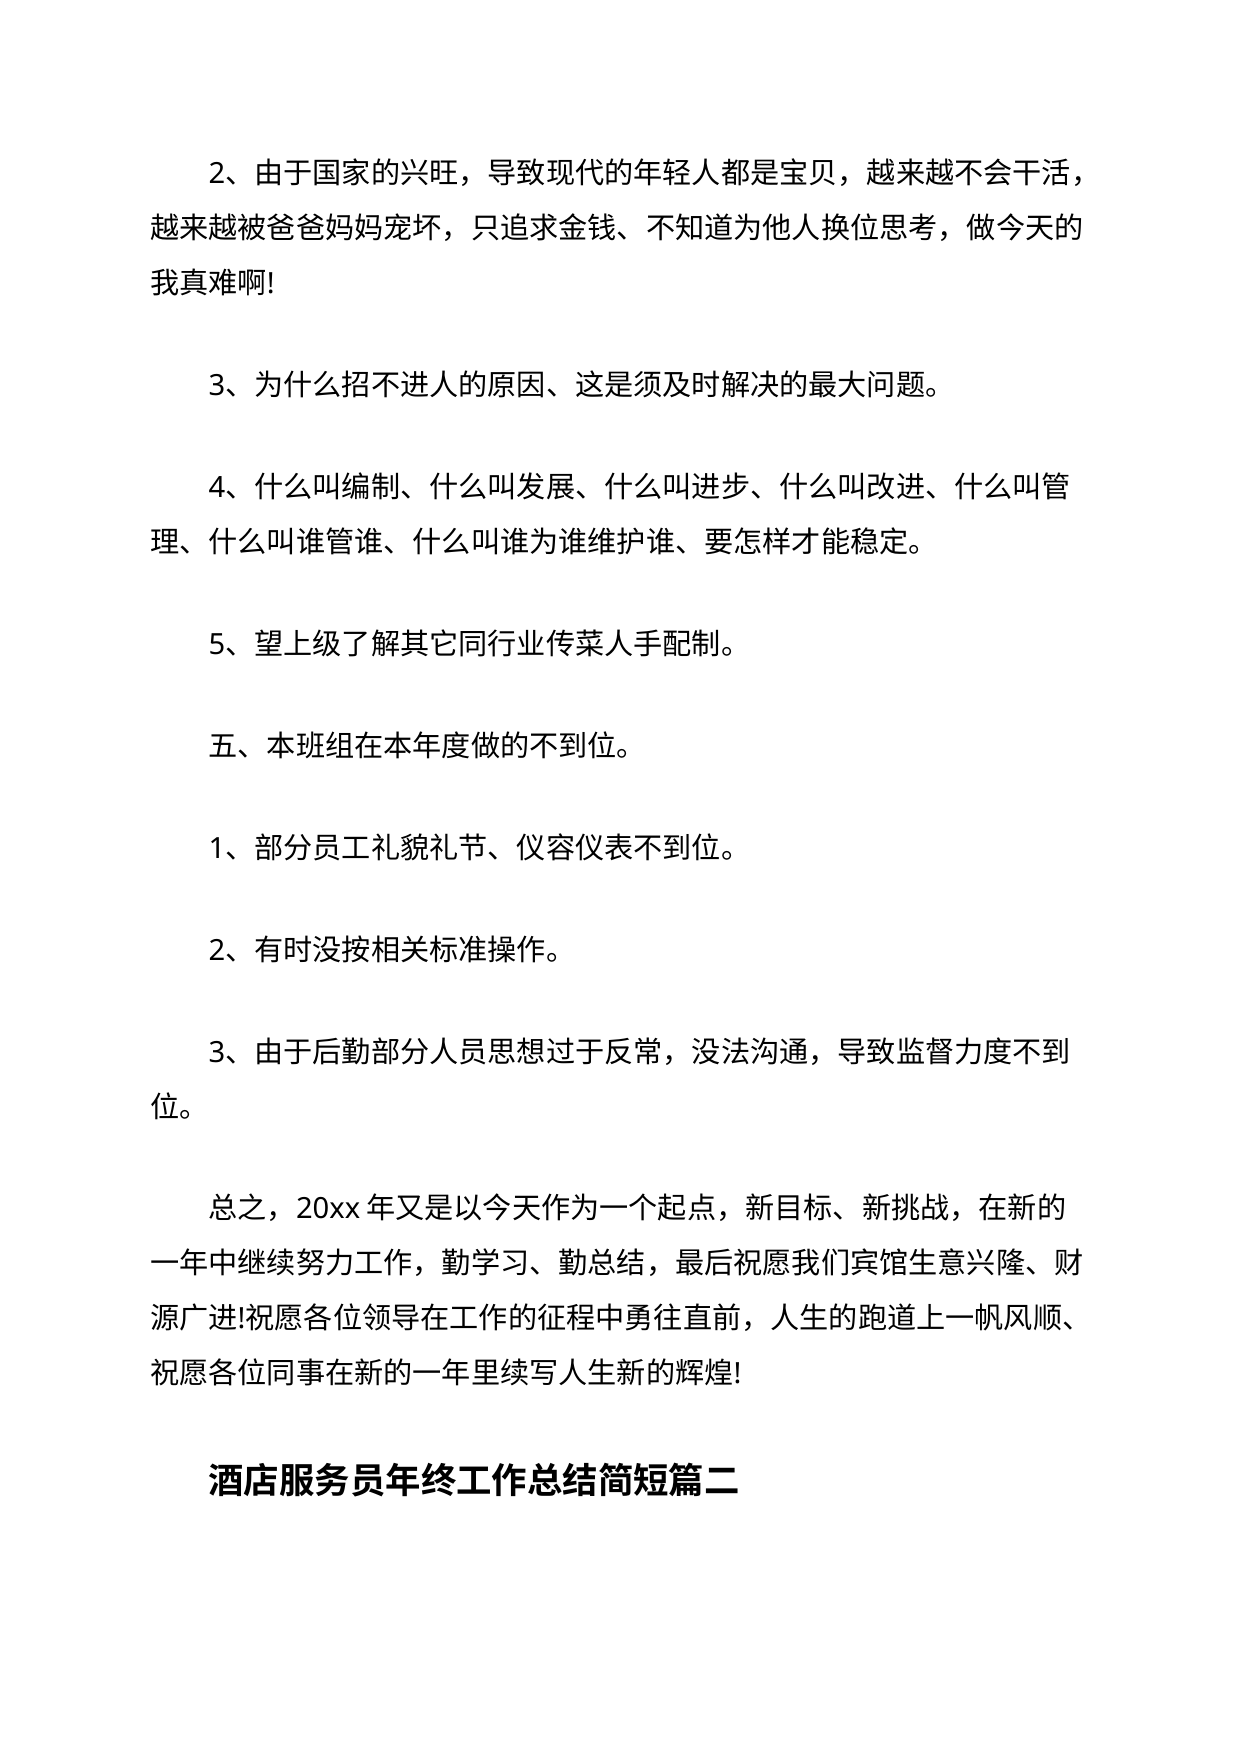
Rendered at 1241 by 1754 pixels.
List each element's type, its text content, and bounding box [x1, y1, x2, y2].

text 酒店服务员年终工作总结简短篇二 [150, 1452, 1090, 1503]
text 2、由于国家的兴旺，导致现代的年轻人都是宝贝，越来越不会干活，越来越被爸爸妈妈宠坏，只追求金钱、不知道为他人换位思考，做今天的我真难啊! [150, 150, 1090, 302]
text 2、有时没按相关标准操作。 [150, 926, 1090, 969]
text 3、为什么招不进人的原因、这是须及时解决的最大问题。 [150, 362, 1090, 404]
text 5、望上级了解其它同行业传菜人手配制。 [150, 621, 1090, 663]
text 总之，20xx年又是以今天作为一个起点，新目标、新挑战，在新的一年中继续努力工作，勤学习、勤总结，最后祝愿我们宾馆生意兴隆、财源广进!祝愿各位领导在工作的征程中勇往直前，人生的跑道上一帆风顺、祝愿各位同事在新的一年里续写人生新的辉煌! [150, 1185, 1090, 1392]
text 五、本班组在本年度做的不到位。 [150, 723, 1090, 765]
text 4、什么叫编制、什么叫发展、什么叫进步、什么叫改进、什么叫管理、什么叫谁管谁、什么叫谁为谁维护谁、要怎样才能稳定。 [150, 464, 1090, 561]
text 3、由于后勤部分人员思想过于反常，没法沟通，导致监督力度不到位。 [150, 1028, 1090, 1126]
text 1、部分员工礼貌礼节、仪容仪表不到位。 [150, 824, 1090, 867]
